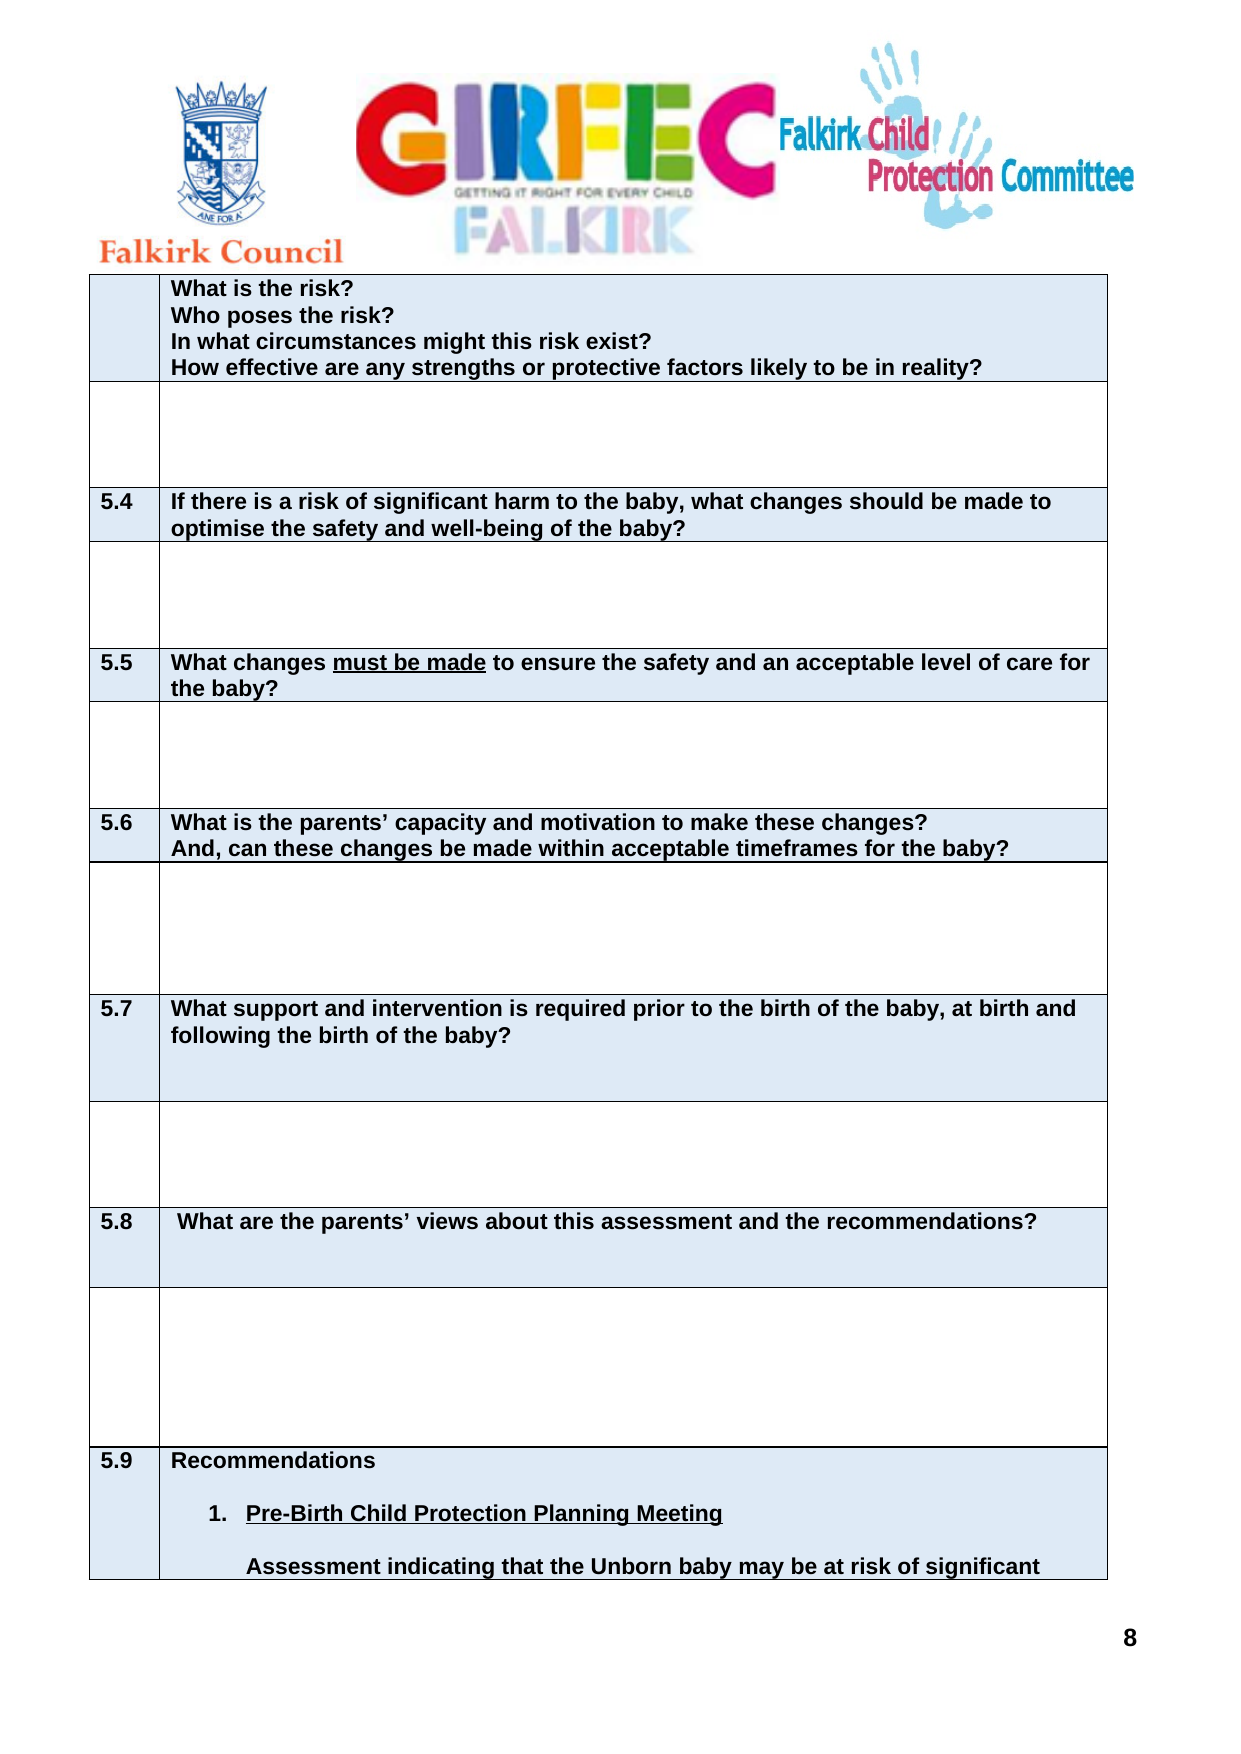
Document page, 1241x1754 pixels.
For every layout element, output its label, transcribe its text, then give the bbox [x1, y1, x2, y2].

table_cell 5.8 [90, 1208, 159, 1287]
table_cell [160, 702, 1107, 808]
table_cell 5.5 [90, 649, 159, 701]
table_cell If there is a risk of significant harm to the baby, what changes should be made to optimise the safety and well-being of the baby? [160, 488, 1107, 541]
table_cell What are the parents’ views about this assessment and the recommendations? [160, 1208, 1107, 1287]
table_cell 5.9 [90, 1448, 159, 1579]
table_cell 5.3 [90, 275, 159, 381]
table_cell [90, 542, 159, 647]
table_cell [160, 1102, 1107, 1207]
table_cell What is the parents’ capacity and motivation to make these changes? And, can these changes be made within acceptable timeframes for the baby? [160, 809, 1107, 861]
table_cell What changes must be made to ensure the safety and an acceptable level of care for the baby? [160, 649, 1107, 701]
picture [88, 11, 1134, 275]
table_cell What support and intervention is required prior to the birth of the baby, at birth and following the birth of the baby? [160, 995, 1107, 1101]
table_cell [90, 863, 159, 994]
table_cell 5.4 [90, 488, 159, 541]
table_cell [90, 1288, 159, 1446]
table_cell [90, 382, 159, 487]
table_cell 5.7 [90, 995, 159, 1101]
table_cell [160, 542, 1107, 647]
table_cell [90, 702, 159, 808]
table_cell 5.6 [90, 809, 159, 861]
table_cell [90, 1102, 159, 1207]
table_cell [160, 863, 1107, 994]
table_cell [160, 382, 1107, 487]
table_cell [160, 1288, 1107, 1446]
